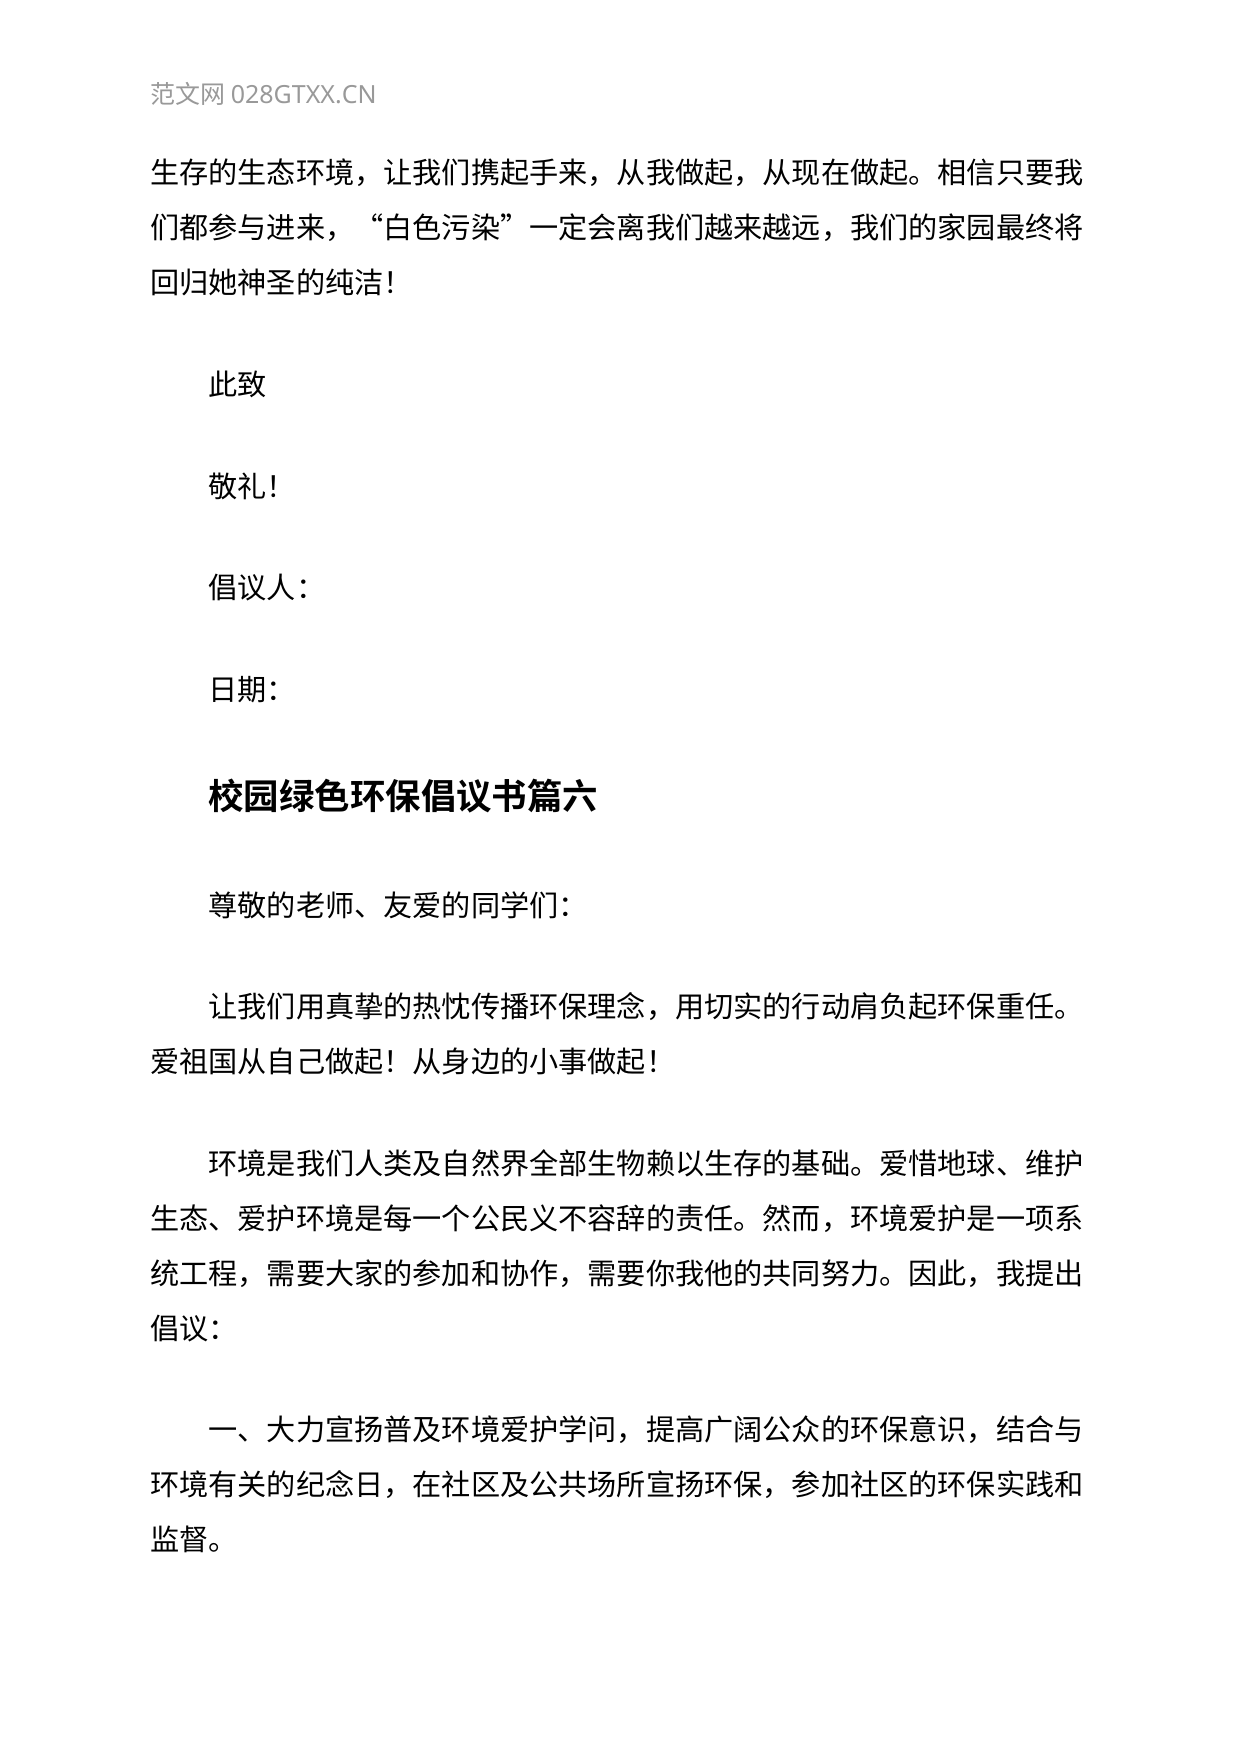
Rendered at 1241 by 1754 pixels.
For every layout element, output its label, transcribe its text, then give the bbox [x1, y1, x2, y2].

text 此致 [150, 362, 1090, 404]
text 日期： [150, 667, 1090, 709]
text 一、大力宣扬普及环境爱护学问，提高广阔公众的环保意识，结合与环境有关的纪念日，在社区及公共场所宣扬环保，参加社区的环保实践和监督。 [150, 1407, 1090, 1559]
text 校园绿色环保倡议书篇六 [150, 769, 1090, 820]
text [150, 150, 1090, 302]
text 尊敬的老师、友爱的同学们： [150, 882, 1090, 924]
text 倡议人： [150, 565, 1090, 607]
text 敬礼！ [150, 463, 1090, 506]
text 让我们用真挚的热忱传播环保理念，用切实的行动肩负起环保重任。爱祖国从自己做起！从身边的小事做起！ [150, 984, 1090, 1081]
text 环境是我们人类及自然界全部生物赖以生存的基础。爱惜地球、维护生态、爱护环境是每一个公民义不容辞的责任。然而，环境爱护是一项系统工程，需要大家的参加和协作，需要你我他的共同努力。因此，我提出倡议： [150, 1141, 1090, 1347]
